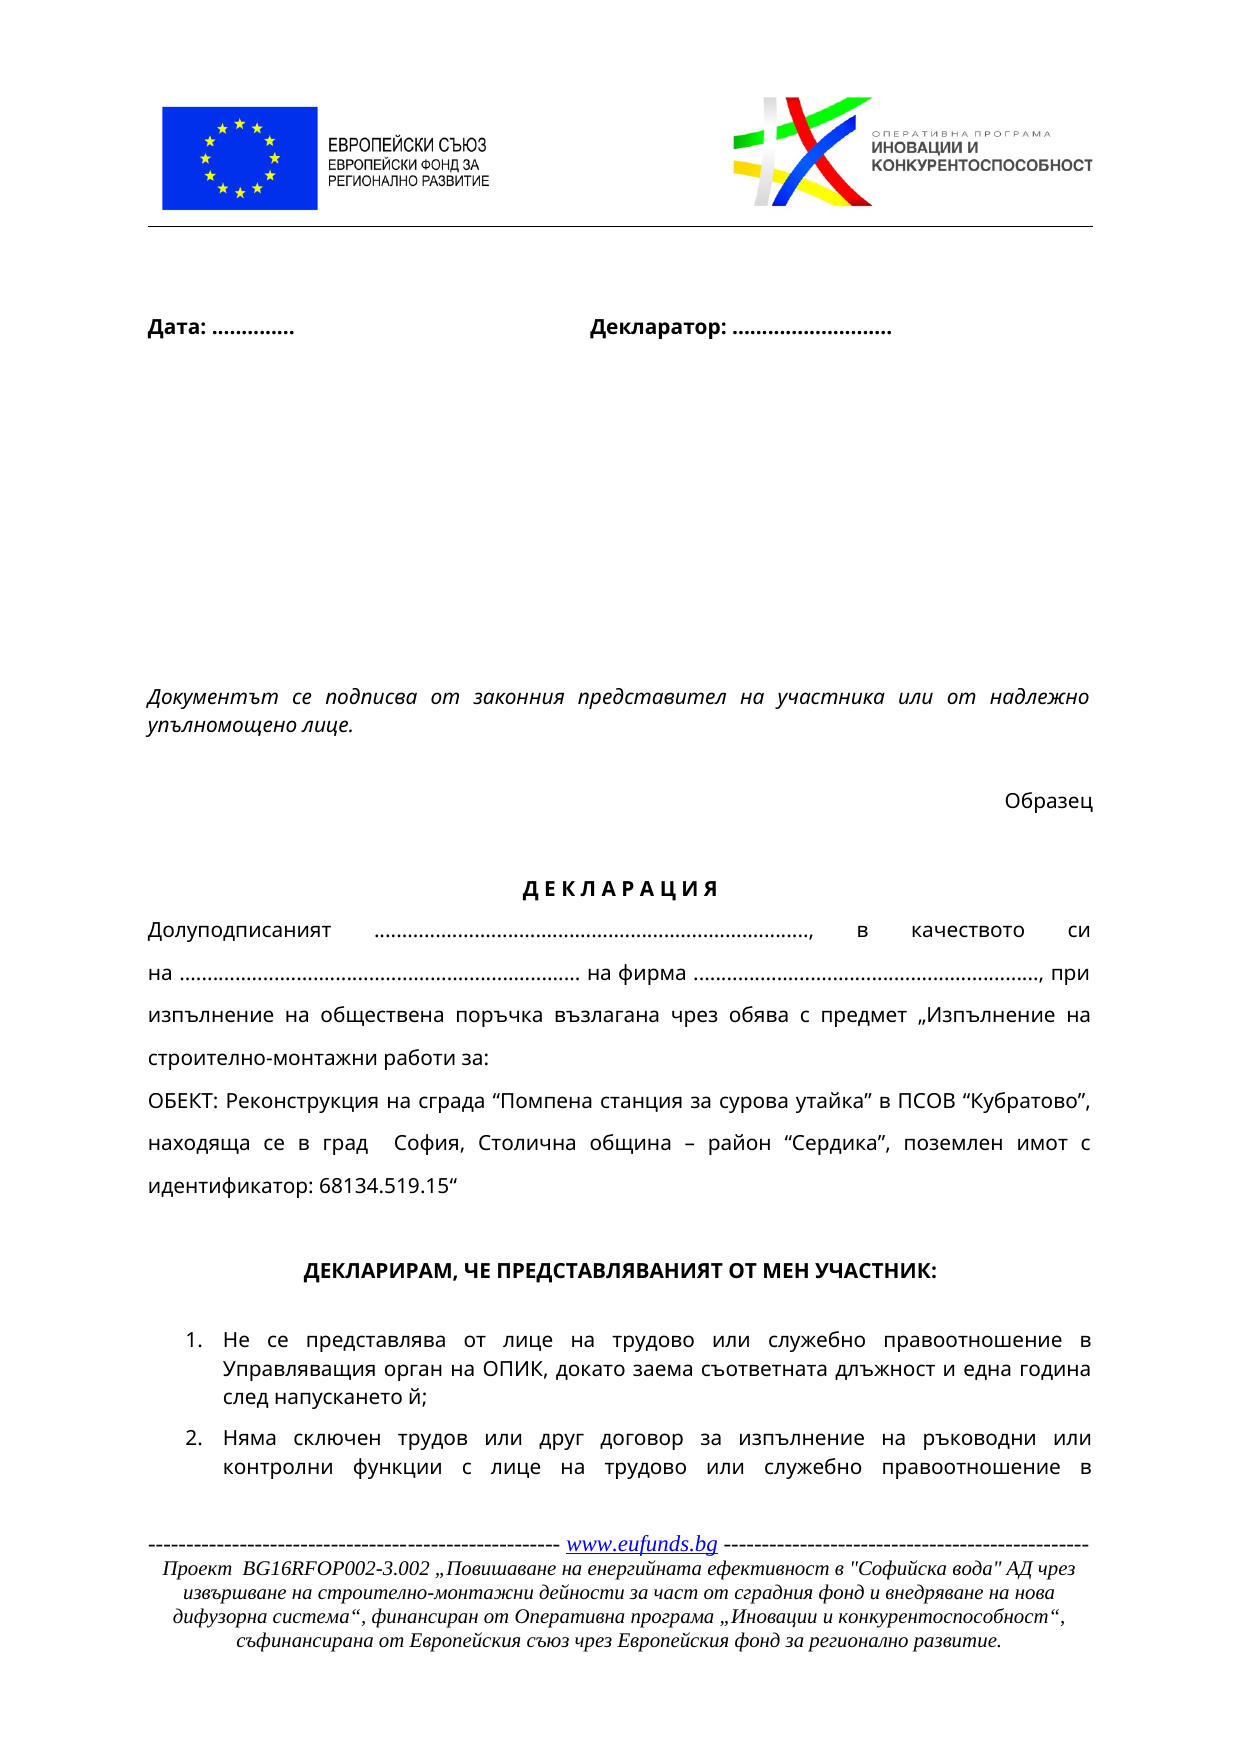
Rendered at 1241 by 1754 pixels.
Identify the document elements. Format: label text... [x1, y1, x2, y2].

text ОБЕКТ: Реконструкция на сграда “Помпена станция за сурова утайка” в ПСОВ “Кубратово”, находящa се в град София, Столична община – район “Сердика”, поземлен имот с идентификатор: 68134.519.15“ [148, 1086, 1093, 1199]
list Не се представлява от лице на трудово или служебно правоотношение в Управляващия орган на ОПИК, докато заема съответната длъжност и една година след напускането й; [185, 1326, 1093, 1411]
text Дата: .............. Декларатор: ........................... [148, 312, 1093, 341]
picture [707, 73, 1093, 224]
text ДЕКЛАРИРАМ, ЧЕ ПРЕДСТАВЛЯВАНИЯТ ОТ МЕН УЧАСТНИК: [148, 1256, 1093, 1285]
picture [147, 95, 518, 224]
text Д Е К Л А Р А Ц И Я [148, 874, 1093, 903]
text Образец [148, 786, 1093, 815]
text Долуподписаният .............................................................................., в качеството си на ........................................................................ на фирма .............................................................., при изпълнение на обществена поръчка възлагана чрез обява с предмет „Изпълнение на строително-монтажни работи за: [148, 915, 1093, 1072]
text Документът се подписва от законния представител на участника или от надлежно упълномощено лице. [148, 682, 1093, 739]
